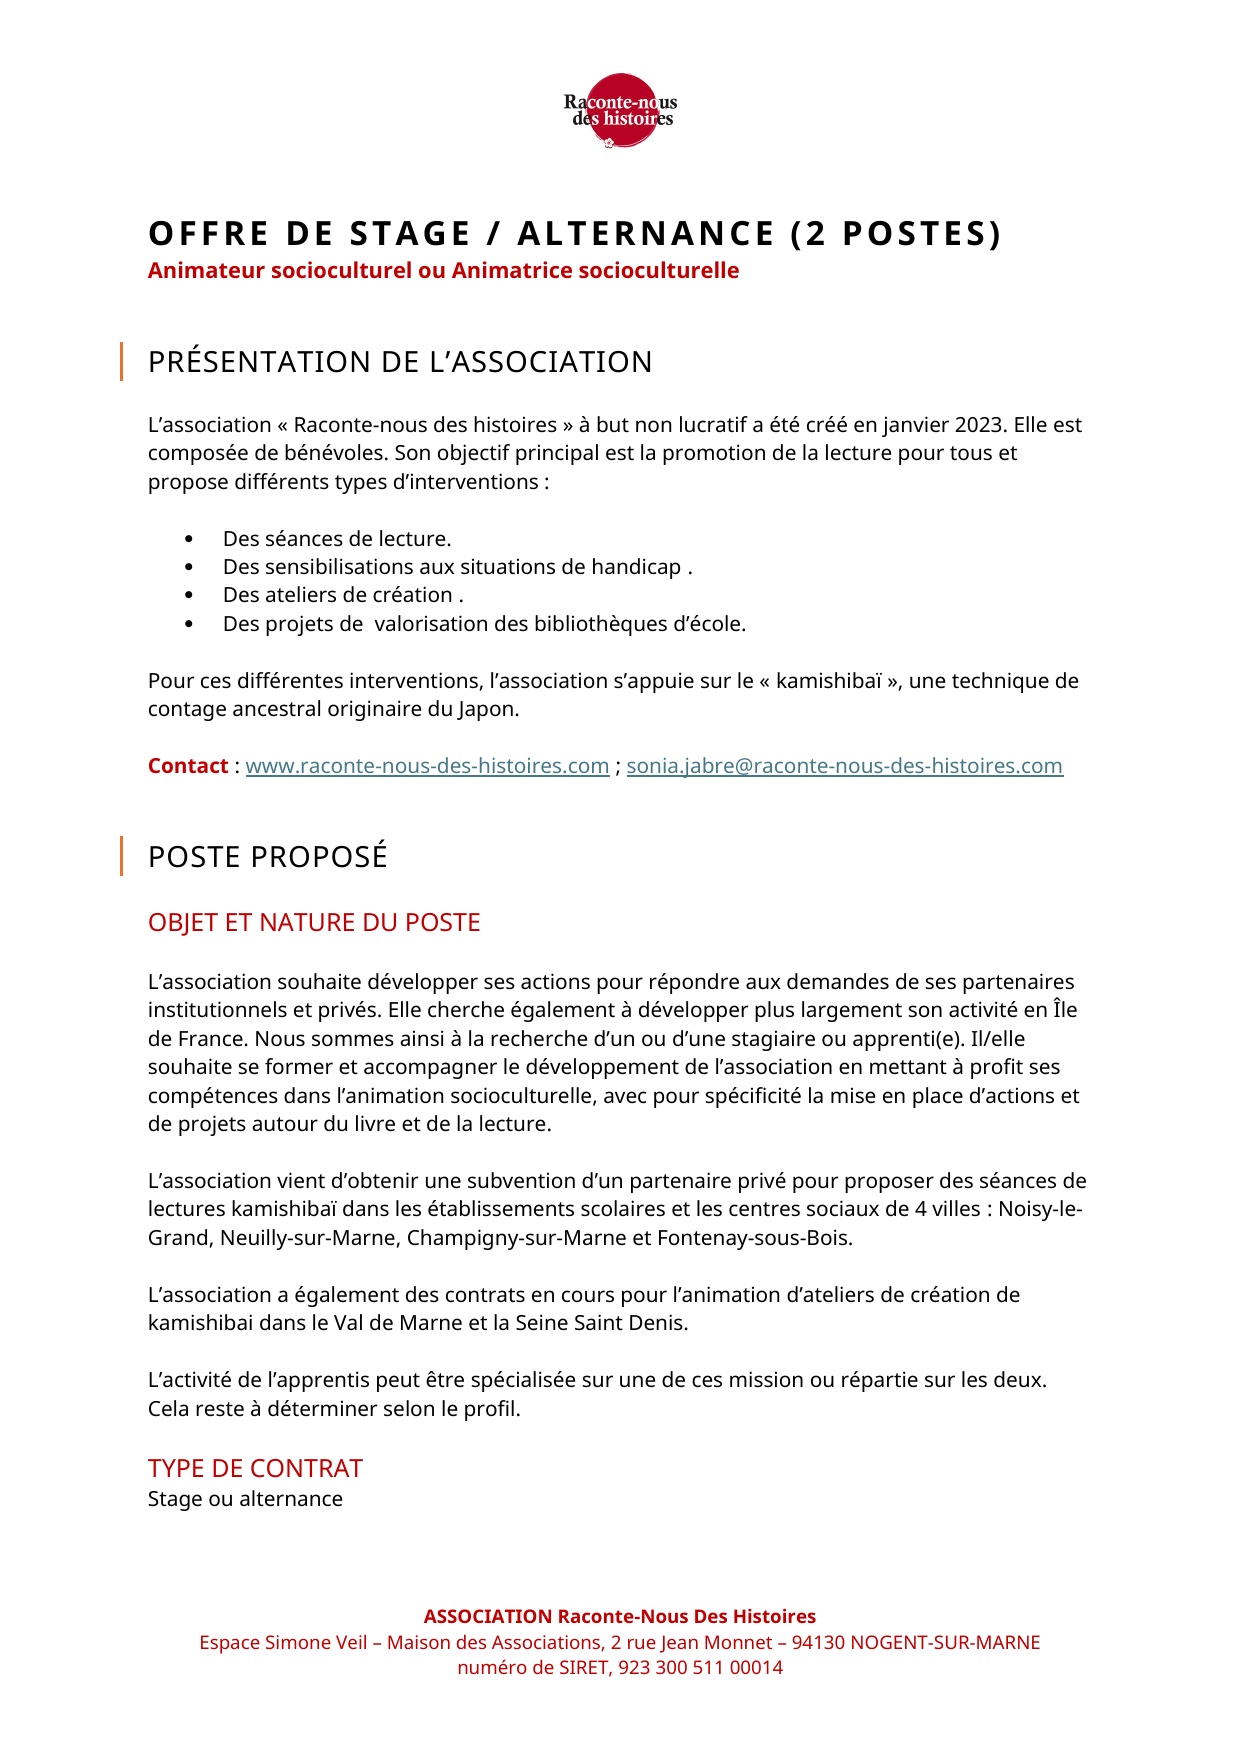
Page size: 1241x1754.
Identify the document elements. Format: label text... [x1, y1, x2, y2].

text L’activité de l’apprentis peut être spécialisée sur une de ces mission ou répartie sur les deux. Cela reste à déterminer selon le profil. [148, 1365, 1093, 1422]
text Stage ou alternance [148, 1484, 1093, 1513]
text L’association « Raconte-nous des histoires » à but non lucratif a été créé en janvier 2023. Elle est composée de bénévoles. Son objectif principal est la promotion de la lecture pour tous et propose différents types d’interventions : [148, 410, 1093, 495]
list Des sensibilisations aux situations de handicap . [185, 552, 1093, 581]
text L’association a également des contrats en cours pour l’animation d’ateliers de création de kamishibai dans le Val de Marne et la Seine Saint Denis. [148, 1280, 1093, 1337]
subtitle Type de contrat [148, 1451, 1093, 1484]
picture [563, 73, 678, 151]
text L’association souhaite développer ses actions pour répondre aux demandes de ses partenaires institutionnels et privés. Elle cherche également à développer plus largement son activité en Île de France. Nous sommes ainsi à la recherche d’un ou d’une stagiaire ou apprenti(e). Il/elle souhaite se former et accompagner le développement de l’association en mettant à profit ses compétences dans l’animation socioculturelle, avec pour spécificité la mise en place d’actions et de projets autour du livre et de la lecture. [148, 967, 1093, 1138]
subtitle Présentation de l’association [148, 342, 1093, 381]
list Des ateliers de création . [185, 581, 1093, 609]
list Des séances de lecture. [185, 524, 1093, 552]
subtitle Poste proposé [148, 836, 1093, 876]
text Animateur socioculturel ou Animatrice socioculturelle [148, 255, 1093, 285]
subtitle Objet et nature du poste [148, 904, 1093, 939]
text Contact : www.raconte-nous-des-histoires.com ; sonia.jabre@raconte-nous-des-histoires.com [148, 751, 1093, 779]
text L’association vient d’obtenir une subvention d’un partenaire privé pour proposer des séances de lectures kamishibaï dans les établissements scolaires et les centres sociaux de 4 villes : Noisy-le-Grand, Neuilly-sur-Marne, Champigny-sur-Marne et Fontenay-sous-Bois. [148, 1166, 1093, 1251]
title Offre de stage / Alternance (2 postes) [148, 210, 1093, 255]
text Pour ces différentes interventions, l’association s’appuie sur le « kamishibaï », une technique de contage ancestral originaire du Japon. [148, 666, 1093, 723]
list Des projets de valorisation des bibliothèques d’école. [185, 609, 1093, 637]
